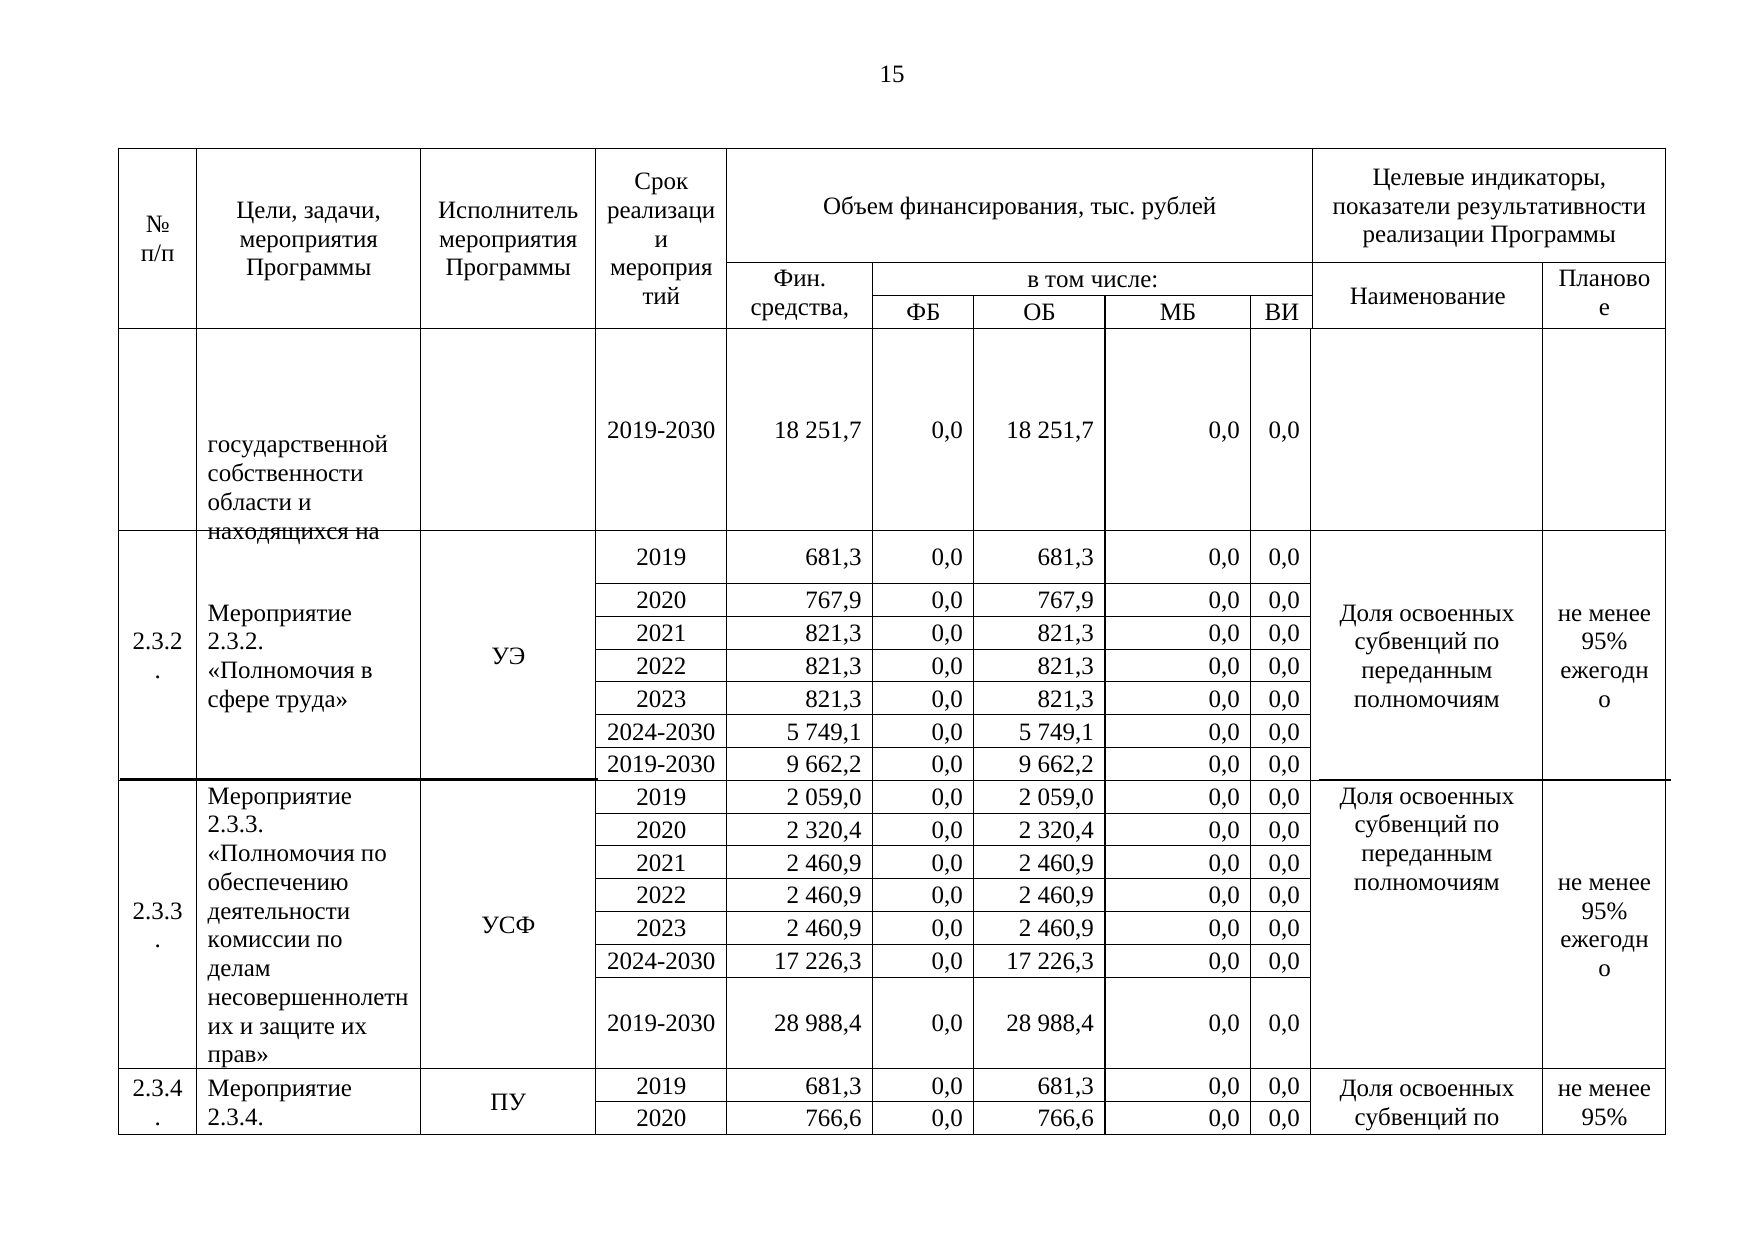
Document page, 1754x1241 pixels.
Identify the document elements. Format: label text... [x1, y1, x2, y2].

table_cell 2023 [596, 682, 726, 714]
table_cell 0,0 [1106, 945, 1250, 977]
table_cell 5 749,1 [974, 715, 1104, 747]
table_cell 767,9 [727, 584, 872, 616]
table_cell Доля освоенных субвенций по переданным полномочиям [1311, 781, 1542, 1068]
table_cell 0,0 [1106, 879, 1250, 911]
table_cell 0,0 [873, 715, 973, 747]
table_cell 0,0 [1106, 715, 1250, 747]
table_cell 2019-2030 [596, 978, 726, 1068]
table_cell Доля освоенных субвенций по переданным полномочиям [1311, 531, 1542, 780]
table_cell 0,0 [1251, 879, 1310, 911]
table_cell 0,0 [873, 617, 973, 648]
table_cell 681,3 [727, 531, 872, 583]
table_cell УЭ [421, 531, 595, 778]
table_cell 0,0 [1251, 617, 1310, 648]
table_cell 5 749,1 [727, 715, 872, 747]
table_cell 0,0 [1106, 584, 1250, 616]
table_cell Плановое значение [1543, 263, 1665, 327]
table_cell 0,0 [1106, 650, 1250, 681]
table_cell 0,0 [1251, 814, 1310, 845]
table_cell 821,3 [974, 682, 1104, 714]
table_cell 2.3.2. [119, 531, 196, 778]
table_cell 0,0 [873, 650, 973, 681]
table_cell ОБ [974, 296, 1104, 327]
table_cell 2 460,9 [974, 912, 1104, 944]
table_cell не менее 95% ежегодно [1543, 781, 1665, 1068]
table_cell 0,0 [1251, 531, 1310, 583]
table_cell 821,3 [727, 650, 872, 681]
table_cell 18 251,7 [974, 329, 1104, 530]
table_cell 2019-2030 [596, 748, 726, 780]
table_cell 2 460,9 [974, 879, 1104, 911]
table_cell 0,0 [1251, 978, 1310, 1068]
table_cell 767,9 [974, 584, 1104, 616]
table_cell ПУ [421, 1069, 595, 1134]
table_cell 0,0 [1251, 329, 1310, 530]
table_cell 0,0 [873, 748, 973, 780]
table_cell 0,0 [873, 945, 973, 977]
table_cell 0,0 [873, 1102, 973, 1134]
table_cell 2 059,0 [974, 781, 1104, 812]
table_cell 0,0 [873, 978, 973, 1068]
table_cell 2019-2030 [596, 329, 726, 530]
table_cell Фин. средства, всего [727, 263, 872, 327]
table_cell 2023 [596, 912, 726, 944]
table_cell 2019 [596, 1069, 726, 1101]
table_cell 0,0 [873, 846, 973, 878]
table_cell 821,3 [974, 650, 1104, 681]
table_cell 2 320,4 [727, 814, 872, 845]
table_header Объем финансирования, тыс. рублей [727, 149, 1312, 262]
table_cell 0,0 [873, 879, 973, 911]
table_cell 0,0 [1106, 1102, 1250, 1134]
table_header Целевые индикаторы, показатели результативности реализации Программы [1313, 149, 1665, 262]
table_cell 2 320,4 [974, 814, 1104, 845]
table_cell 2.3.3. [119, 781, 196, 1068]
table_cell 2.3.4. [119, 1069, 196, 1134]
table_cell ВИ [1251, 296, 1312, 327]
table_cell 2019 [596, 781, 726, 812]
table_cell 0,0 [1106, 682, 1250, 714]
table_cell 0,0 [1251, 584, 1310, 616]
table_cell не менее 95% ежегодно [1543, 531, 1665, 779]
table_header Цели, задачи, мероприятия Программы [197, 149, 420, 327]
table_cell 2022 [596, 650, 726, 681]
table_cell 0,0 [1251, 781, 1310, 812]
table_cell 2 460,9 [727, 912, 872, 944]
table_cell 2022 [596, 879, 726, 911]
table_cell 2 460,9 [727, 879, 872, 911]
table_cell 0,0 [1251, 945, 1310, 977]
table_cell 0,0 [1251, 650, 1310, 681]
table_cell 2 460,9 [727, 846, 872, 878]
table_cell 2021 [596, 617, 726, 648]
table_cell 0,0 [1106, 617, 1250, 648]
table_cell 18 251,7 [727, 329, 872, 530]
table_cell 28 988,4 [974, 978, 1104, 1068]
table_cell в том числе: [873, 263, 1312, 294]
table_cell 0,0 [1106, 978, 1250, 1068]
table_cell 17 226,3 [974, 945, 1104, 977]
table_cell 28 988,4 [727, 978, 872, 1068]
table_cell 0,0 [1106, 912, 1250, 944]
table_header Срок реализации мероприятий [596, 149, 726, 327]
table_cell 0,0 [1106, 329, 1250, 530]
table_cell 2 059,0 [727, 781, 872, 812]
table_header Исполнитель мероприятия Программы [421, 149, 595, 327]
table_cell 0,0 [873, 329, 973, 530]
table_cell Доля освоенных субвенций по переданным полномочиям [1311, 1069, 1542, 1134]
table_cell 2021 [596, 846, 726, 878]
table_cell не менее 95% ежегодно [1543, 1069, 1665, 1134]
table_cell 681,3 [974, 531, 1104, 583]
table_cell 2019 [596, 531, 726, 583]
table_cell 0,0 [873, 781, 973, 812]
table_cell 0,0 [873, 682, 973, 714]
table_cell 766,6 [727, 1102, 872, 1134]
table_cell 0,0 [1251, 846, 1310, 878]
table_cell ФБ [873, 296, 973, 327]
table_cell 0,0 [1106, 846, 1250, 878]
table_cell 17 226,3 [727, 945, 872, 977]
table_cell 2024-2030 [596, 945, 726, 977]
table_cell 9 662,2 [727, 748, 872, 780]
table_cell 2020 [596, 584, 726, 616]
table_cell Наименование [1313, 263, 1542, 327]
table_cell 0,0 [1106, 1069, 1250, 1101]
table_cell Мероприятие 2.3.2. «Полномочия в сфере труда» [197, 531, 420, 778]
table_cell Мероприятие 2.3.4. «Полномочия по обеспечению деятельности административной комиссии» [197, 1069, 420, 1134]
table_cell 2020 [596, 1102, 726, 1134]
table_cell 2024-2030 [596, 715, 726, 747]
table_cell 821,3 [727, 682, 872, 714]
table_cell 681,3 [974, 1069, 1104, 1101]
table_cell 2 460,9 [974, 846, 1104, 878]
table_cell 821,3 [727, 617, 872, 648]
table_cell 0,0 [1106, 531, 1250, 583]
table_cell 0,0 [1251, 1069, 1310, 1101]
table_cell 0,0 [1106, 814, 1250, 845]
table_cell 0,0 [1251, 682, 1310, 714]
table_cell 0,0 [1251, 912, 1310, 944]
table_cell 9 662,2 [974, 748, 1104, 780]
table_cell 681,3 [727, 1069, 872, 1101]
table_cell 766,6 [974, 1102, 1104, 1134]
table_cell 0,0 [1251, 748, 1310, 780]
table_cell 0,0 [873, 814, 973, 845]
table_cell 0,0 [873, 531, 973, 583]
table_cell 821,3 [974, 617, 1104, 648]
table_cell МБ [1106, 296, 1250, 327]
table_cell 0,0 [873, 584, 973, 616]
table_cell 0,0 [873, 912, 973, 944]
table_cell 0,0 [873, 1069, 973, 1101]
table_cell 0,0 [1251, 1102, 1310, 1134]
table_cell 0,0 [1251, 715, 1310, 747]
table_header № п/п [119, 149, 196, 327]
table_cell Мероприятие 2.3.3. «Полномочия по обеспечению деятельности комиссии по делам несовершеннолетних и защите их прав» [197, 781, 420, 1068]
table_cell 0,0 [1106, 748, 1250, 780]
table_cell УСФ [421, 781, 595, 1068]
table_cell 2020 [596, 814, 726, 845]
table_cell 0,0 [1106, 781, 1250, 812]
